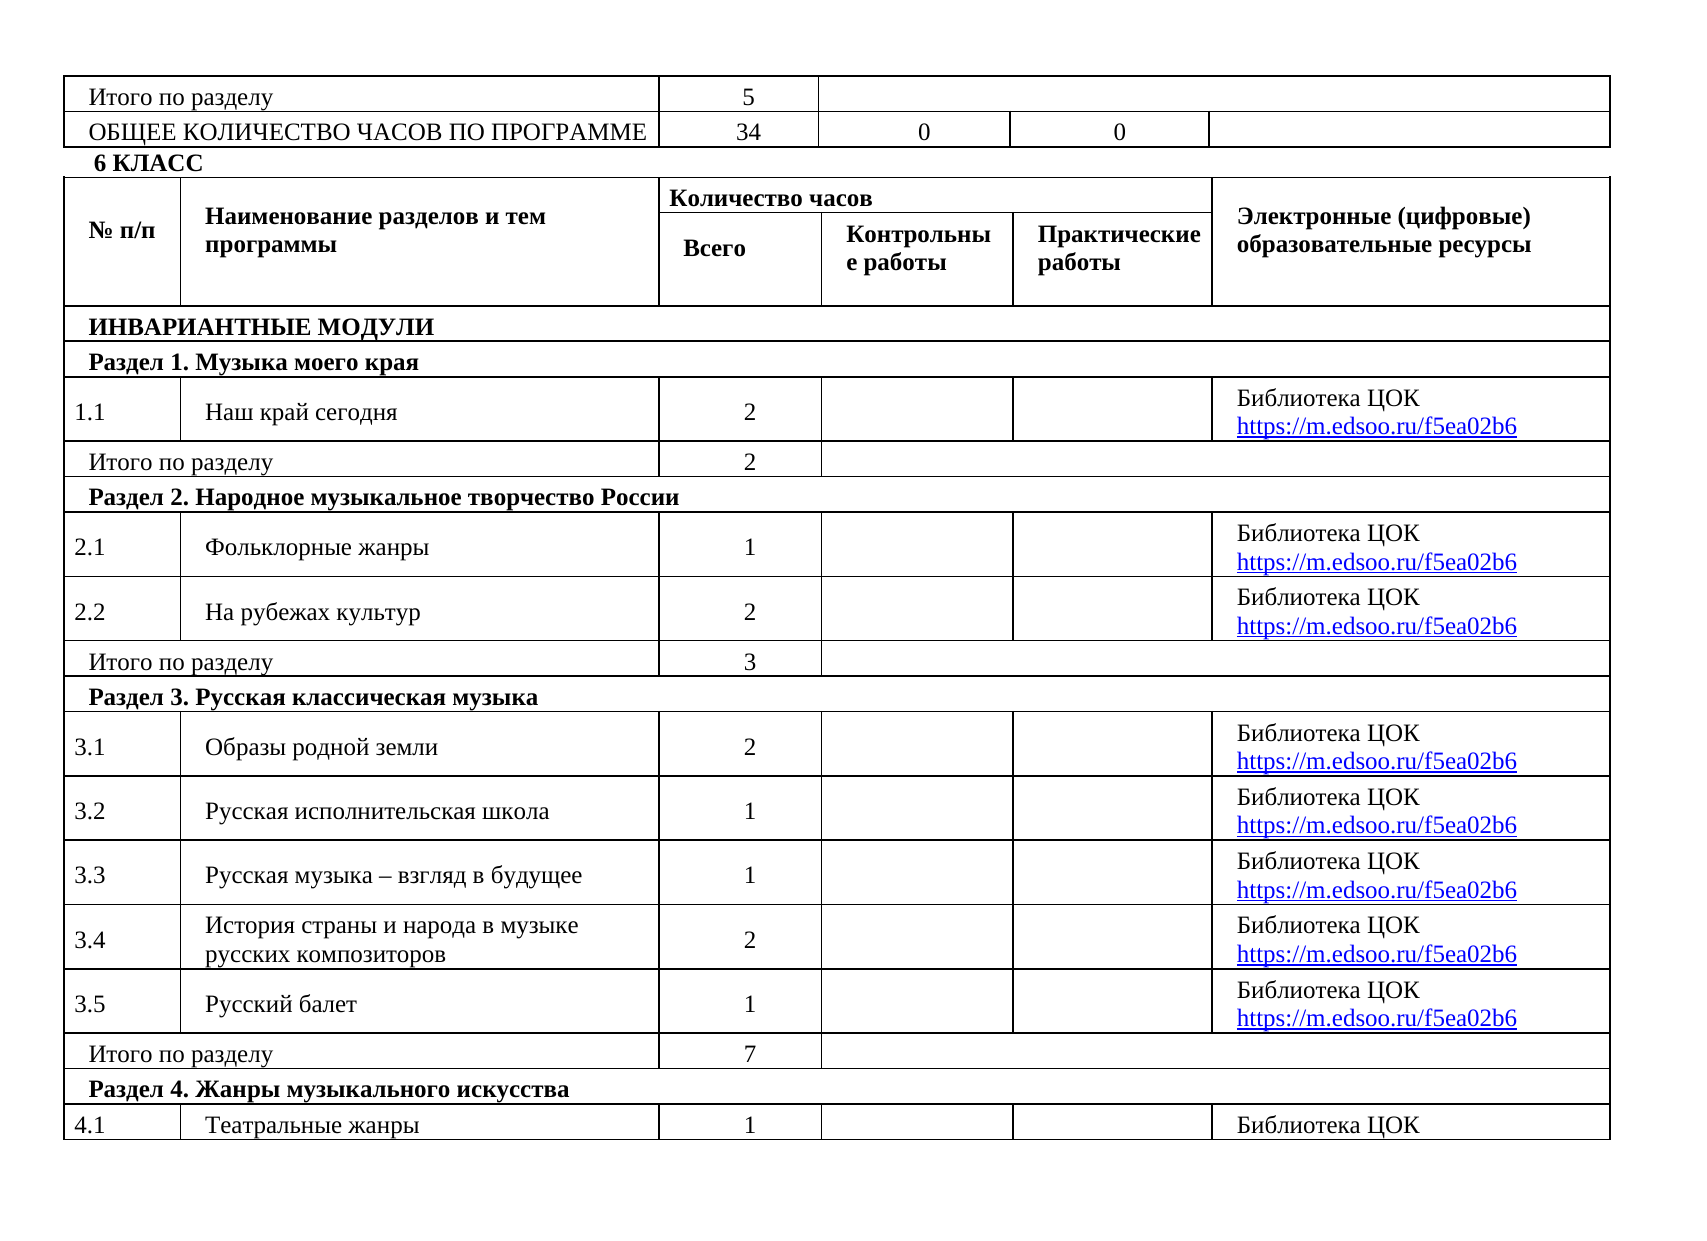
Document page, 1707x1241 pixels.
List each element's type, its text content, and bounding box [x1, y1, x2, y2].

table_cell 1 [660, 1105, 821, 1139]
table_header Электронные (цифровые) образовательные ресурсы [1213, 178, 1609, 305]
table_cell [1014, 577, 1211, 640]
table_header Количество часов [660, 178, 1211, 212]
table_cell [1213, 970, 1609, 1032]
table_cell [822, 970, 1012, 1032]
table_cell 2.2 [65, 577, 180, 640]
table_cell [1014, 1105, 1211, 1139]
table_cell Итого по разделу [65, 1034, 658, 1068]
table_cell 3.2 [65, 777, 180, 839]
table_cell 2.1 [65, 513, 180, 576]
table_cell 1 [660, 841, 821, 904]
table_cell [822, 905, 1012, 968]
table_cell [822, 1034, 1609, 1068]
table_header № п/п [65, 178, 180, 305]
table_cell Библиотека ЦОК https://m.edsoo.ru/f5ea02b6 [1213, 577, 1609, 640]
table_cell [1014, 378, 1211, 440]
table_cell 4.1 [65, 1105, 180, 1139]
table_cell 0 [819, 112, 1009, 146]
table_cell 3.5 [65, 970, 180, 1032]
table_cell Библиотека ЦОК https://m.edsoo.ru/f5ea02b6 [1213, 712, 1609, 775]
table_cell Библиотека ЦОК https://m.edsoo.ru/f5ea02b6 [1213, 513, 1609, 576]
table_cell 3.1 [65, 712, 180, 775]
table_cell [1014, 777, 1211, 839]
text 6 КЛАСС [87, 148, 1632, 176]
table_cell Раздел 4. Жанры музыкального искусства [65, 1069, 1609, 1103]
table_cell [822, 712, 1012, 775]
table_cell ИНВАРИАНТНЫЕ МОДУЛИ [65, 307, 1609, 340]
table_header Наименование разделов и тем программы [181, 178, 658, 305]
table_cell 2 [660, 378, 821, 440]
table_cell 1 [660, 777, 821, 839]
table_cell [1213, 1105, 1609, 1139]
table_cell 1 [660, 513, 821, 576]
table_cell Итого по разделу [65, 641, 658, 675]
table_cell [822, 841, 1012, 904]
table_cell Русская музыка – взгляд в будущее [181, 841, 658, 904]
table_cell Образы родной земли [181, 712, 658, 775]
table_cell 2 [660, 577, 821, 640]
table_cell Библиотека ЦОК https://m.edsoo.ru/f5ea02b6 [1213, 777, 1609, 839]
table_cell 1.1 [65, 378, 180, 440]
table_cell 7 [660, 1034, 821, 1068]
table_cell Итого по разделу [65, 77, 658, 111]
table_cell [822, 577, 1012, 640]
table_cell [819, 77, 1609, 111]
table_cell [1014, 970, 1211, 1032]
table_cell Библиотека ЦОК https://m.edsoo.ru/f5ea02b6 [1213, 905, 1609, 968]
table_cell 2 [660, 712, 821, 775]
table_cell Фольклорные жанры [181, 513, 658, 576]
table_cell 0 [1011, 112, 1208, 146]
table_cell 1 [660, 970, 821, 1032]
table_cell Русская исполнительская школа [181, 777, 658, 839]
table_cell [1014, 513, 1211, 576]
table_cell [822, 641, 1609, 675]
table_cell Русский балет [181, 970, 658, 1032]
table_cell [822, 1105, 1012, 1139]
table_cell [822, 442, 1609, 476]
table_cell 5 [660, 77, 818, 111]
table_cell 3 [660, 641, 821, 675]
table_cell [1014, 841, 1211, 904]
table_cell 2 [660, 442, 821, 476]
table_cell Раздел 2. Народное музыкальное творчество России [65, 477, 1609, 511]
table_cell Всего [660, 213, 821, 305]
table_cell 3.3 [65, 841, 180, 904]
table_cell 34 [660, 112, 818, 146]
table_cell [822, 777, 1012, 839]
table_cell Раздел 1. Музыка моего края [65, 342, 1609, 376]
table_cell Раздел 3. Русская классическая музыка [65, 677, 1609, 711]
table_cell [1014, 712, 1211, 775]
table_cell История страны и народа в музыке русских композиторов [181, 905, 658, 968]
table_cell [822, 513, 1012, 576]
table_cell На рубежах культур [181, 577, 658, 640]
table_cell [1210, 112, 1609, 146]
table_cell Практические работы [1014, 213, 1211, 305]
table_cell Библиотека ЦОК https://m.edsoo.ru/f5ea02b6 [1213, 841, 1609, 904]
table_cell Контрольные работы [822, 213, 1012, 305]
table_cell Итого по разделу [65, 442, 658, 476]
table_cell [822, 378, 1012, 440]
table_cell Театральные жанры [181, 1105, 658, 1139]
table_cell 3.4 [65, 905, 180, 968]
table_cell [1014, 905, 1211, 968]
table_cell 2 [660, 905, 821, 968]
table_cell ОБЩЕЕ КОЛИЧЕСТВО ЧАСОВ ПО ПРОГРАММЕ [65, 112, 658, 146]
table_cell Наш край сегодня [181, 378, 658, 440]
table_cell Библиотека ЦОК https://m.edsoo.ru/f5ea02b6 [1213, 378, 1609, 440]
